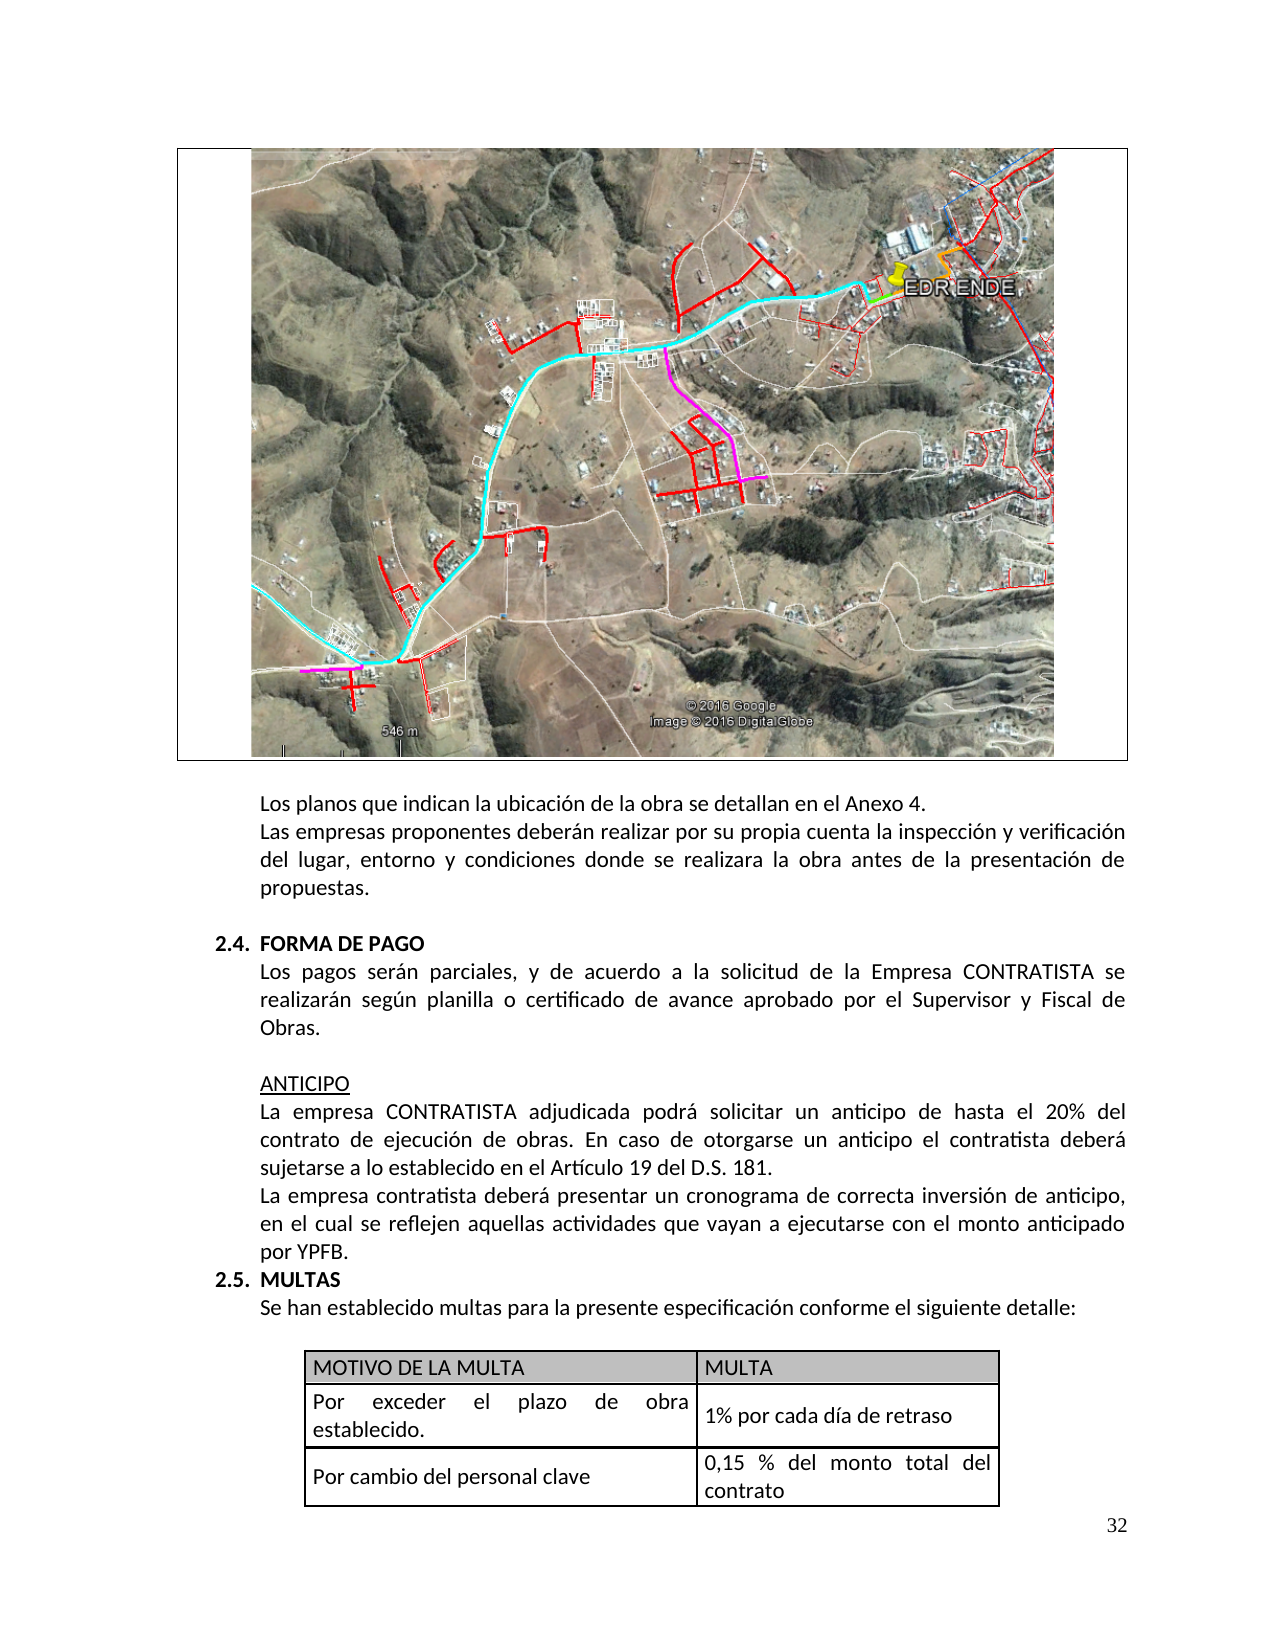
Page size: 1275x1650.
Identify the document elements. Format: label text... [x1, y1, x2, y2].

table_cell Por cambio del personal clave [306, 1449, 696, 1504]
text Las empresas proponentes deberán realizar por su propia cuenta la inspección y verificación del lugar, entorno y condiciones donde se realizara la obra antes de la presentación de propuestas. [260, 817, 1127, 901]
table_cell 0,15 % del monto total del contrato [698, 1449, 998, 1504]
table_header MOTIVO DE LA MULTA [306, 1352, 696, 1382]
text La empresa CONTRATISTA adjudicada podrá solicitar un anticipo de hasta el 20% del contrato de ejecución de obras. En caso de otorgarse un anticipo el contratista deberá sujetarse a lo establecido en el Artículo 19 del D.S. 181. [260, 1097, 1127, 1181]
picture [251, 148, 1054, 757]
list MULTAS [215, 1266, 1127, 1293]
table_cell [178, 149, 1127, 760]
table_header MULTA [698, 1352, 998, 1382]
list FORMA DE PAGO [215, 929, 1127, 957]
table_cell Por exceder el plazo de obra establecido. [306, 1385, 696, 1446]
text Los planos que indican la ubicación de la obra se detallan en el Anexo 4. [260, 789, 1127, 817]
text ANTICIPO [260, 1069, 1127, 1097]
text Los pagos serán parciales, y de acuerdo a la solicitud de la Empresa CONTRATISTA se realizarán según planilla o certificado de avance aprobado por el Supervisor y Fiscal de Obras. [260, 957, 1127, 1041]
text La empresa contratista deberá presentar un cronograma de correcta inversión de anticipo, en el cual se reflejen aquellas actividades que vayan a ejecutarse con el monto anticipado por YPFB. [260, 1181, 1127, 1266]
table_cell 1% por cada día de retraso [698, 1385, 998, 1446]
text Se han establecido multas para la presente especificación conforme el siguiente detalle: [260, 1293, 1127, 1322]
